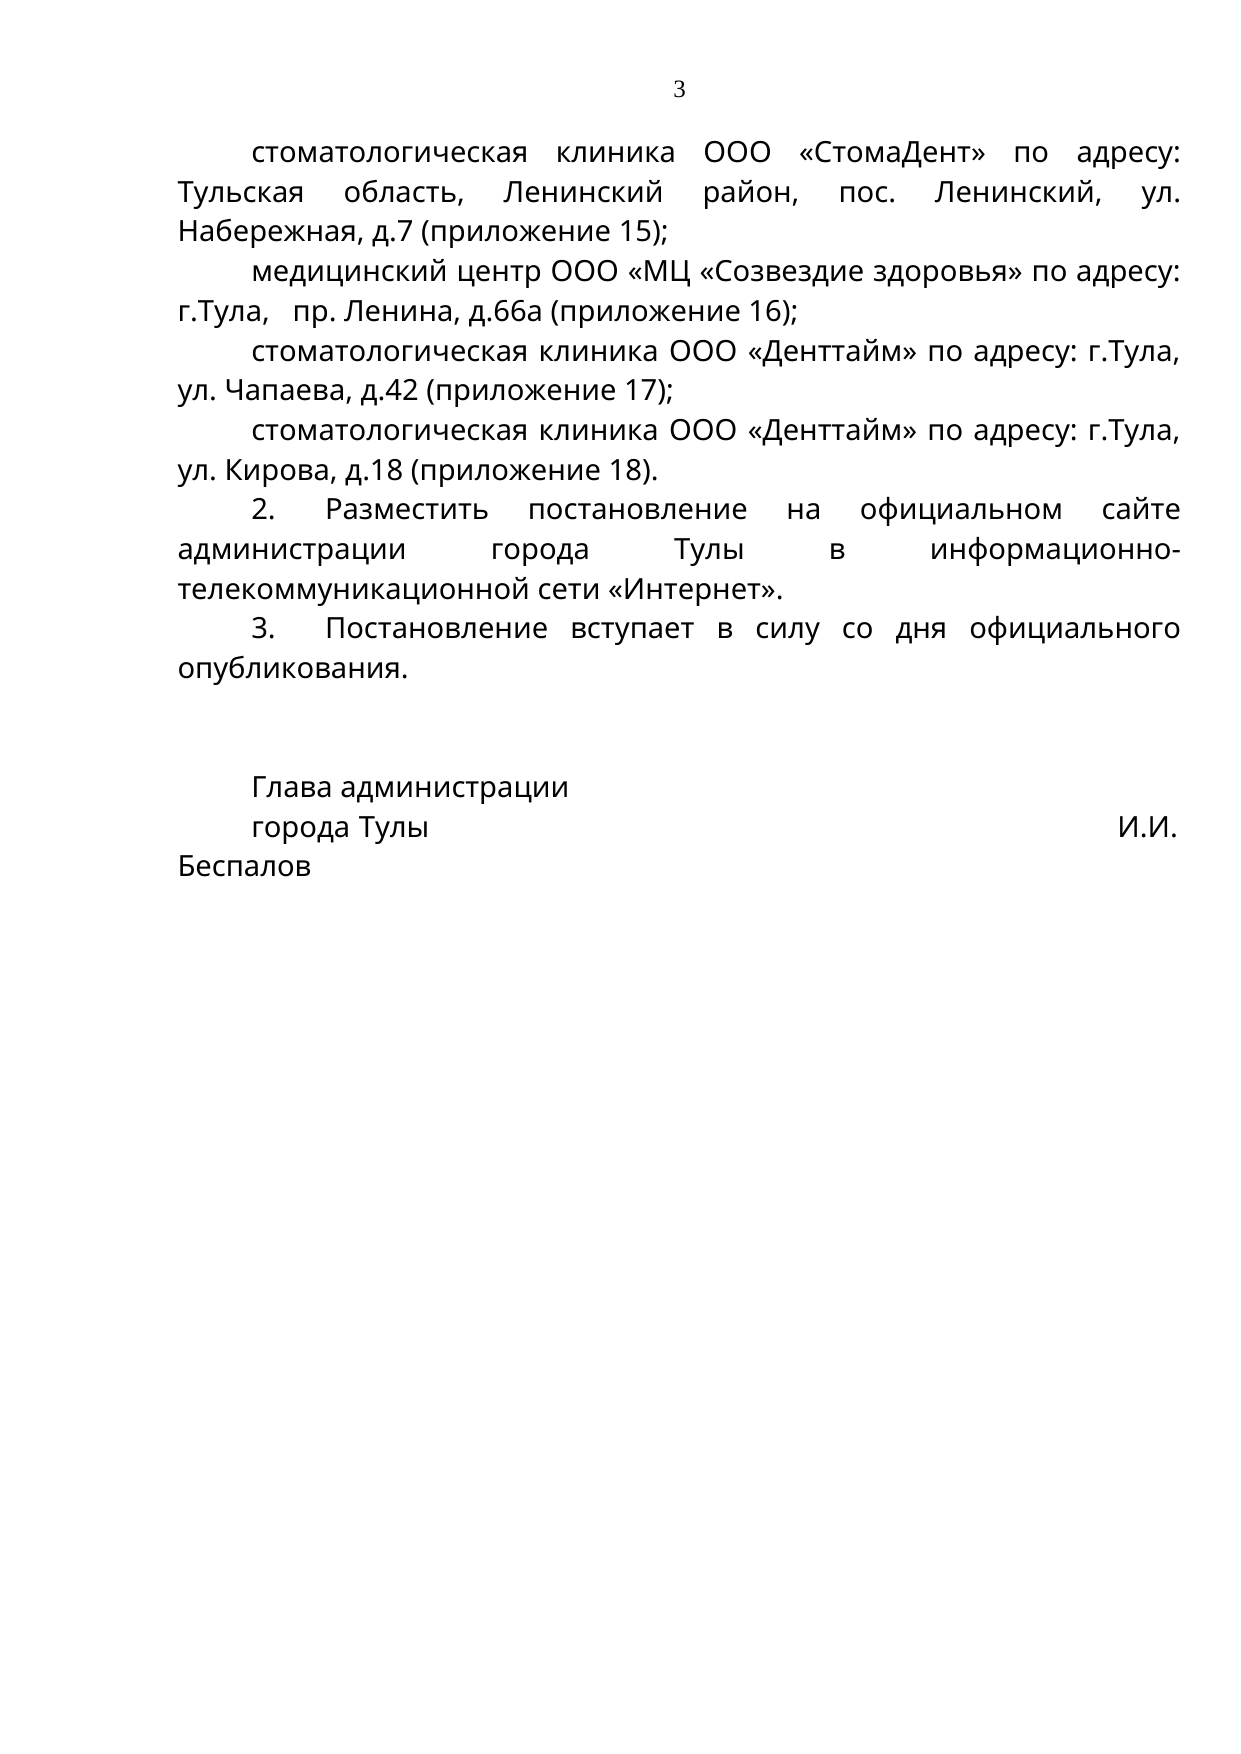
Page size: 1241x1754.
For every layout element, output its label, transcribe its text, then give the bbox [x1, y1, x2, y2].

list Постановление вступает в силу со дня официального опубликования. [177, 608, 1181, 687]
text города Тулы И.И. Беспалов [177, 806, 1181, 885]
list Разместить постановление на официальном сайте администрации города Тулы в информационно-телекоммуникационной сети «Интернет». [177, 488, 1181, 608]
text стоматологическая клиника ООО «Денттайм» по адресу: г.Тула, ул. Чапаева, д.42 (приложение 17); [177, 330, 1181, 409]
text стоматологическая клиника ООО «Денттайм» по адресу: г.Тула, ул. Кирова, д.18 (приложение 18). [177, 409, 1181, 488]
text медицинский центр ООО «МЦ «Созвездие здоровья» по адресу: г.Тула, пр. Ленина, д.66а (приложение 16); [177, 250, 1181, 330]
text стоматологическая клиника ООО «СтомаДент» по адресу: Тульская область, Ленинский район, пос. Ленинский, ул. Набережная, д.7 (приложение 15); [177, 131, 1181, 250]
text Глава администрации [177, 766, 1181, 806]
